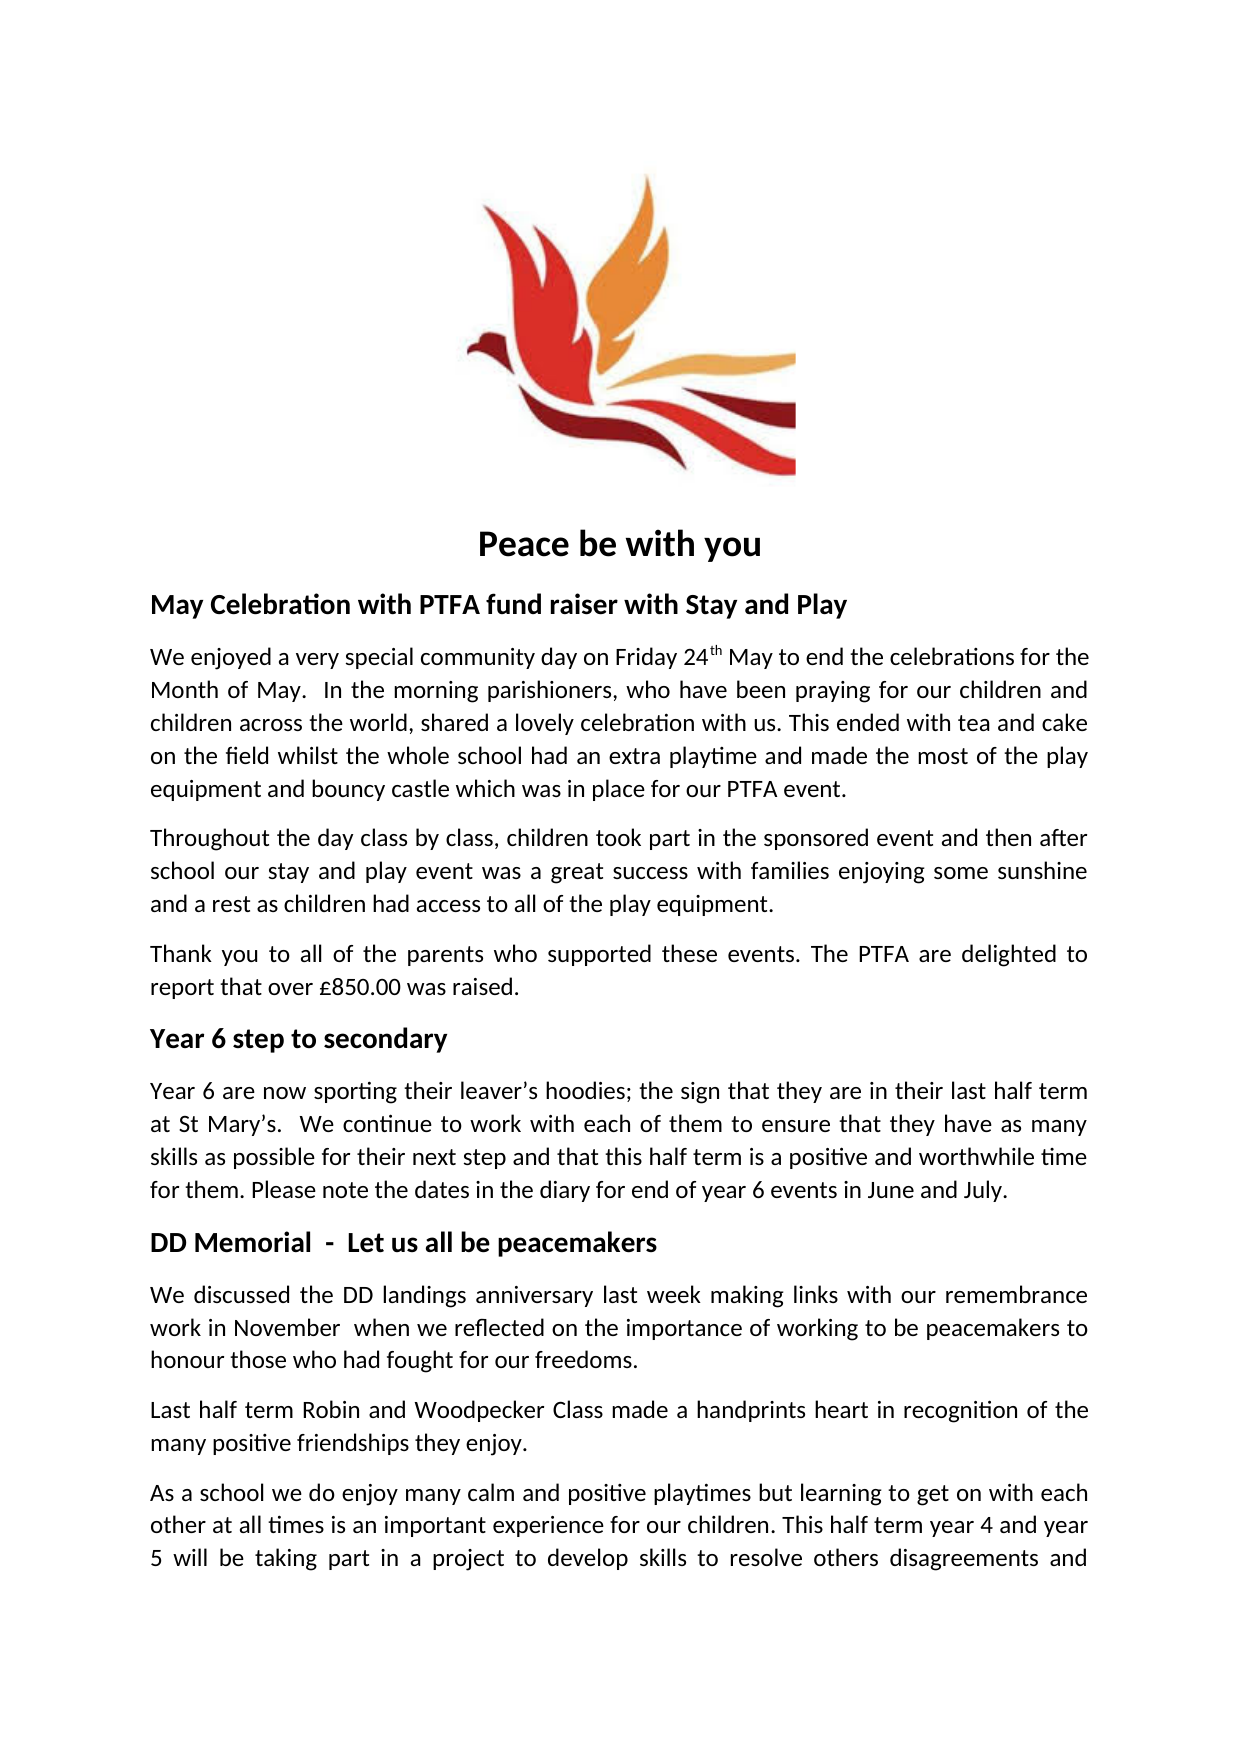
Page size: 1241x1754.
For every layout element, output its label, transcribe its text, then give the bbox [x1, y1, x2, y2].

text Throughout the day class by class, children took part in the sponsored event and then after school our stay and play event was a great success with families enjoying some sunshine and a rest as children had access to all of the play equipment. [150, 822, 1090, 919]
text We enjoyed a very special community day on Friday 24th May to end the celebrations for the Month of May. In the morning parishioners, who have been praying for our children and children across the world, shared a lovely celebration with us. This ended with tea and cake on the field whilst the whole school had an extra playtime and made the most of the play equipment and bouncy castle which was in place for our PTFA event. [150, 641, 1090, 803]
text Thank you to all of the parents who supported these events. The PTFA are delighted to report that over £850.00 was raised. [150, 938, 1090, 1001]
text May Celebration with PTFA fund raiser with Stay and Play [150, 586, 1090, 622]
text Year 6 step to secondary [150, 1020, 1090, 1056]
text Year 6 are now sporting their leaver’s hoodies; the sign that they are in their last half term at St Mary’s. We continue to work with each of them to ensure that they have as many skills as possible for their next step and that this half term is a positive and worthwhile time for them. Please note the dates in the diary for end of year 6 events in June and July. [150, 1075, 1090, 1205]
text Last half term Robin and Woodpecker Class made a handprints heart in recognition of the many positive friendships they enjoy. [150, 1394, 1090, 1458]
picture [444, 150, 796, 501]
text DD Memorial - Let us all be peacemakers [150, 1224, 1090, 1259]
text We discussed the DD landings anniversary last week making links with our remembrance work in November when we reflected on the importance of working to be peacemakers to honour those who had fought for our freedoms. [150, 1279, 1090, 1375]
text Peace be with you [150, 520, 1090, 566]
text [150, 1477, 1090, 1573]
